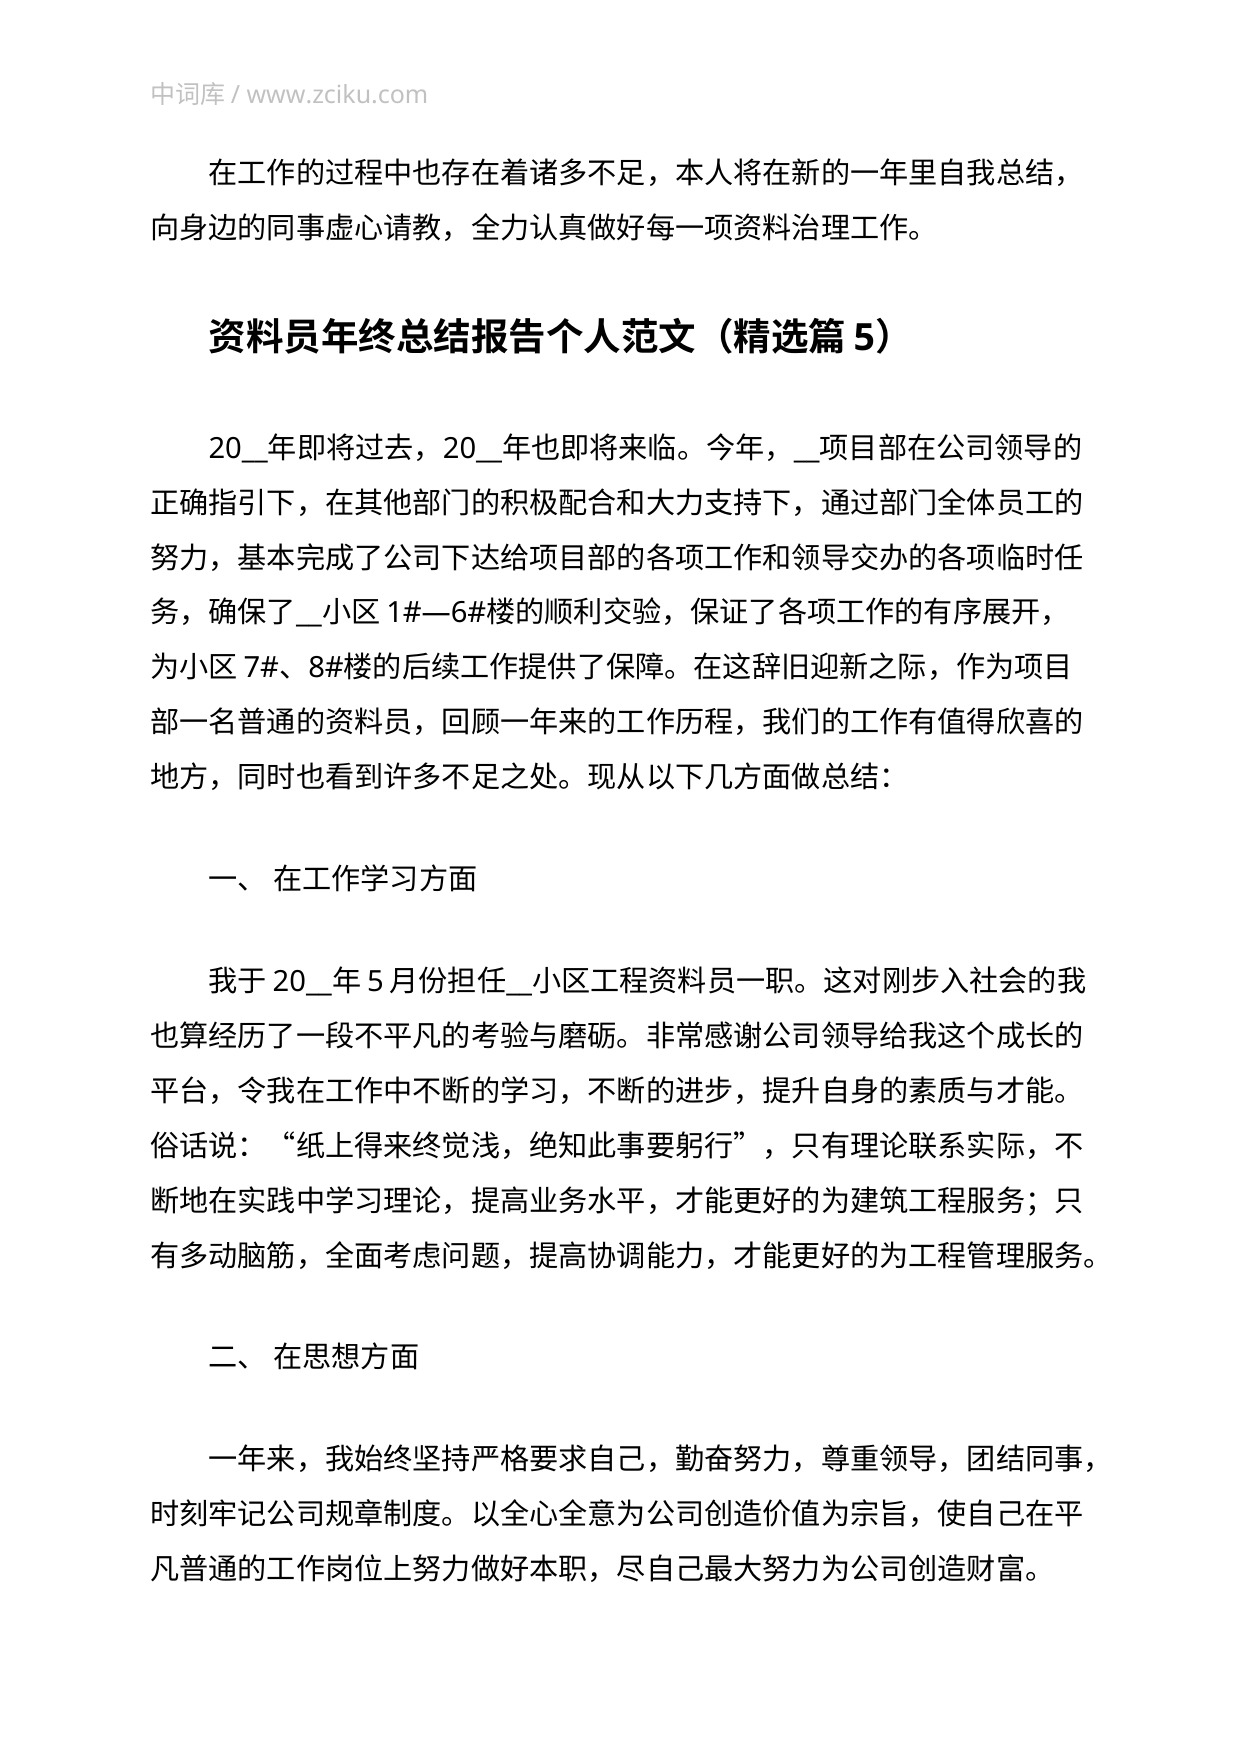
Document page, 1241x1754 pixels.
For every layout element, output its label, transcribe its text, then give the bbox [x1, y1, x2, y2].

text 20__年即将过去，20__年也即将来临。今年，__项目部在公司领导的正确指引下，在其他部门的积极配合和大力支持下，通过部门全体员工的努力，基本完成了公司下达给项目部的各项工作和领导交办的各项临时任务，确保了__小区1#—6#楼的顺利交验，保证了各项工作的有序展开，为小区7#、8#楼的后续工作提供了保障。在这辞旧迎新之际，作为项目部一名普通的资料员，回顾一年来的工作历程，我们的工作有值得欣喜的地方，同时也看到许多不足之处。现从以下几方面做总结： [150, 424, 1090, 796]
text 一、 在工作学习方面 [150, 856, 1090, 898]
text 资料员年终总结报告个人范文（精选篇5） [150, 307, 1090, 361]
text 一年来，我始终坚持严格要求自己，勤奋努力，尊重领导，团结同事，时刻牢记公司规章制度。以全心全意为公司创造价值为宗旨，使自己在平凡普通的工作岗位上努力做好本职，尽自己最大努力为公司创造财富。 [150, 1436, 1090, 1588]
text 我于20__年5月份担任__小区工程资料员一职。这对刚步入社会的我也算经历了一段不平凡的考验与磨砺。非常感谢公司领导给我这个成长的平台，令我在工作中不断的学习，不断的进步，提升自身的素质与才能。俗话说：“纸上得来终觉浅，绝知此事要躬行”，只有理论联系实际，不断地在实践中学习理论，提高业务水平，才能更好的为建筑工程服务；只有多动脑筋，全面考虑问题，提高协调能力，才能更好的为工程管理服务。 [150, 957, 1090, 1274]
text 在工作的过程中也存在着诸多不足，本人将在新的一年里自我总结，向身边的同事虚心请教，全力认真做好每一项资料治理工作。 [150, 150, 1090, 247]
text 二、 在思想方面 [150, 1334, 1090, 1376]
